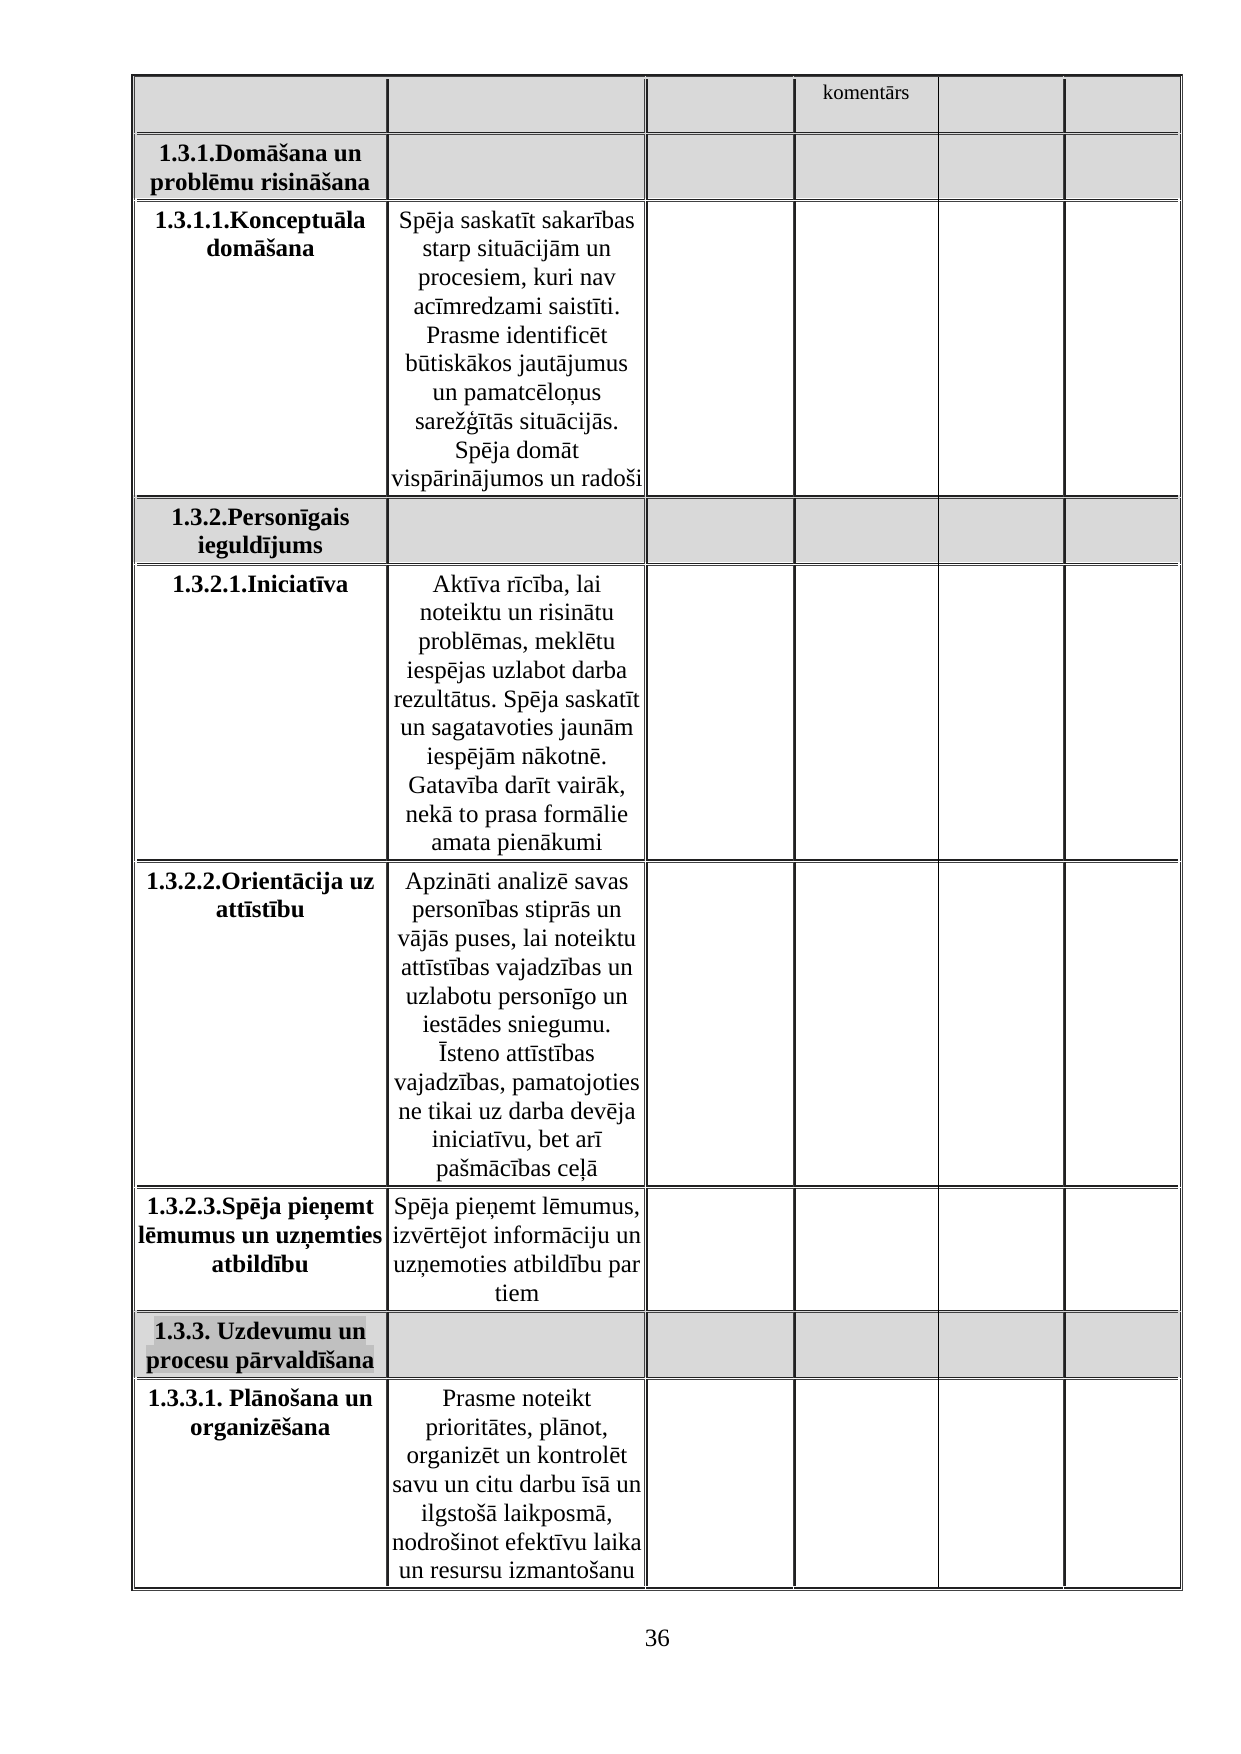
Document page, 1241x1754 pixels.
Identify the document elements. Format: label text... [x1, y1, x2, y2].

table_cell [796, 135, 938, 198]
table_cell [939, 1380, 1064, 1587]
table_cell [939, 135, 1063, 198]
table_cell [646, 76, 794, 131]
table_cell [939, 1189, 1063, 1309]
table_cell 1.3.3.1. Plānošana un organizēšana [133, 1377, 387, 1587]
table_cell [939, 566, 1063, 859]
table_cell [648, 135, 793, 198]
table_cell [648, 499, 793, 562]
table_cell [796, 1189, 938, 1309]
table_cell [1064, 1377, 1181, 1587]
table_cell Spēja saskatīt sakarības starp situācijām un procesiem, kuri nav acīmredzami saistīti. Prasme identificēt būtiskākos jautājumus un pamatcēloņus sarežģītās situācijās. Spēja domāt vispārinājumos un radoši [389, 202, 644, 495]
table_cell [648, 863, 793, 1185]
table_cell [389, 1313, 644, 1377]
table_cell Spēja pieņemt lēmumus, izvērtējot informāciju un uzņemoties atbildību par tiem [389, 1189, 644, 1309]
table_cell [648, 1313, 793, 1377]
table_cell [648, 202, 793, 495]
table_cell Definīcija [387, 76, 646, 131]
table_cell [1066, 563, 1180, 859]
table_cell 1.3.2.Personīgais ieguldījums [135, 495, 386, 562]
table_cell [648, 1189, 793, 1309]
table_cell [646, 1380, 794, 1587]
table_cell [1066, 495, 1180, 562]
table_cell 1.3.1.Domāšana un problēmu risināšana [135, 131, 386, 198]
table_cell [389, 499, 644, 562]
table_cell 1.3.2.2.Orientācija uz attīstību [135, 859, 386, 1185]
table_cell [939, 499, 1063, 562]
table_cell 1.3.1.1.Konceptuāla domāšana [135, 199, 386, 495]
table_cell Prasme noteikt prioritātes, plānot, organizēt un kontrolēt savu un citu darbu īsā un ilgstošā laikposmā, nodrošinot efektīvu laika un resursu izmantošanu [387, 1377, 646, 1587]
table_cell [1066, 199, 1180, 495]
table_cell [939, 1313, 1063, 1377]
table_cell Nosaukums [135, 77, 387, 131]
table_cell [796, 499, 938, 562]
table_cell [939, 202, 1063, 495]
table_cell [1066, 131, 1180, 198]
table_cell Apzināti analizē savas personības stiprās un vājās puses, lai noteiktu attīstības vajadzības un uzlabotu personīgo un iestādes sniegumu. Īsteno attīstības vajadzības, pamatojoties ne tikai uz darba devēja iniciatīvu, bet arī pašmācības ceļā [389, 863, 644, 1185]
table_cell [939, 863, 1063, 1185]
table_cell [794, 77, 938, 131]
table_cell [648, 566, 793, 859]
table_cell 1.3.2.3.Spēja pieņemt lēmumus un uzņemties atbildību [135, 1185, 386, 1309]
table_cell [796, 566, 938, 859]
table_cell Vērtējums [1064, 77, 1180, 131]
table_cell [1066, 1185, 1180, 1309]
table_cell 1.3.2.1.Iniciatīva [135, 563, 386, 859]
table_cell 1.3.3. Uzdevumu un procesu pārvaldīšana [135, 1310, 386, 1377]
table_cell [1066, 1310, 1180, 1377]
table_cell [796, 1313, 938, 1377]
table_cell [796, 863, 938, 1185]
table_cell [939, 76, 1064, 131]
table_cell Aktīva rīcība, lai noteiktu un risinātu problēmas, meklētu iespējas uzlabot darba rezultātus. Spēja saskatīt un sagatavoties jaunām iespējām nākotnē. Gatavība darīt vairāk, nekā to prasa formālie amata pienākumi [389, 566, 644, 859]
table_cell [1066, 859, 1180, 1185]
table_cell [794, 1380, 938, 1587]
table_cell [389, 135, 644, 198]
table_cell [796, 202, 938, 495]
